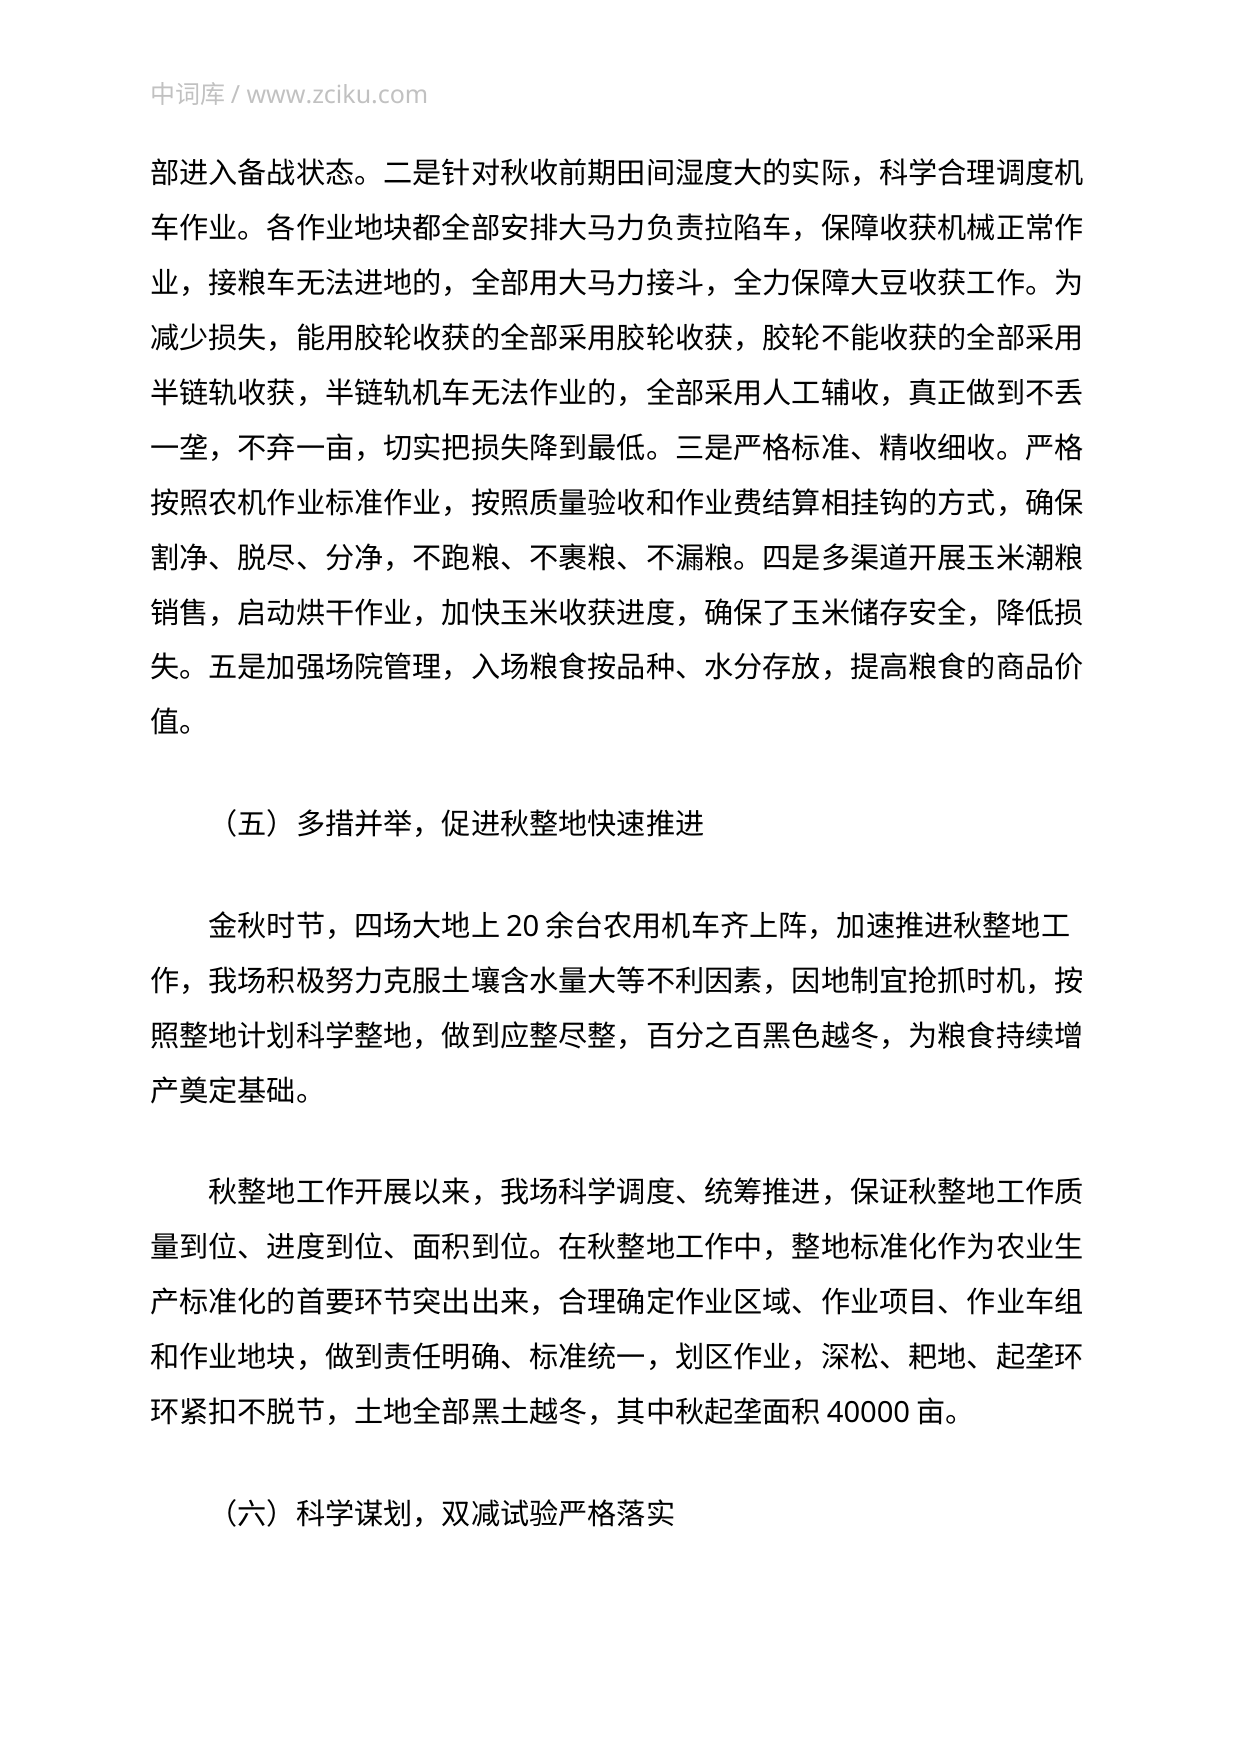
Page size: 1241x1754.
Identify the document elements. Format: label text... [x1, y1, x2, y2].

text （六）科学谋划，双减试验严格落实 [150, 1491, 1090, 1533]
text （五）多措并举，促进秋整地快速推进 [150, 801, 1090, 843]
text 金秋时节，四场大地上20余台农用机车齐上阵，加速推进秋整地工作，我场积极努力克服土壤含水量大等不利因素，因地制宜抢抓时机，按照整地计划科学整地，做到应整尽整，百分之百黑色越冬，为粮食持续增产奠定基础。 [150, 902, 1090, 1109]
text 秋整地工作开展以来，我场科学调度、统筹推进，保证秋整地工作质量到位、进度到位、面积到位。在秋整地工作中，整地标准化作为农业生产标准化的首要环节突出出来，合理确定作业区域、作业项目、作业车组和作业地块，做到责任明确、标准统一，划区作业，深松、耙地、起垄环环紧扣不脱节，土地全部黑土越冬，其中秋起垄面积40000亩。 [150, 1169, 1090, 1431]
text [150, 150, 1090, 741]
